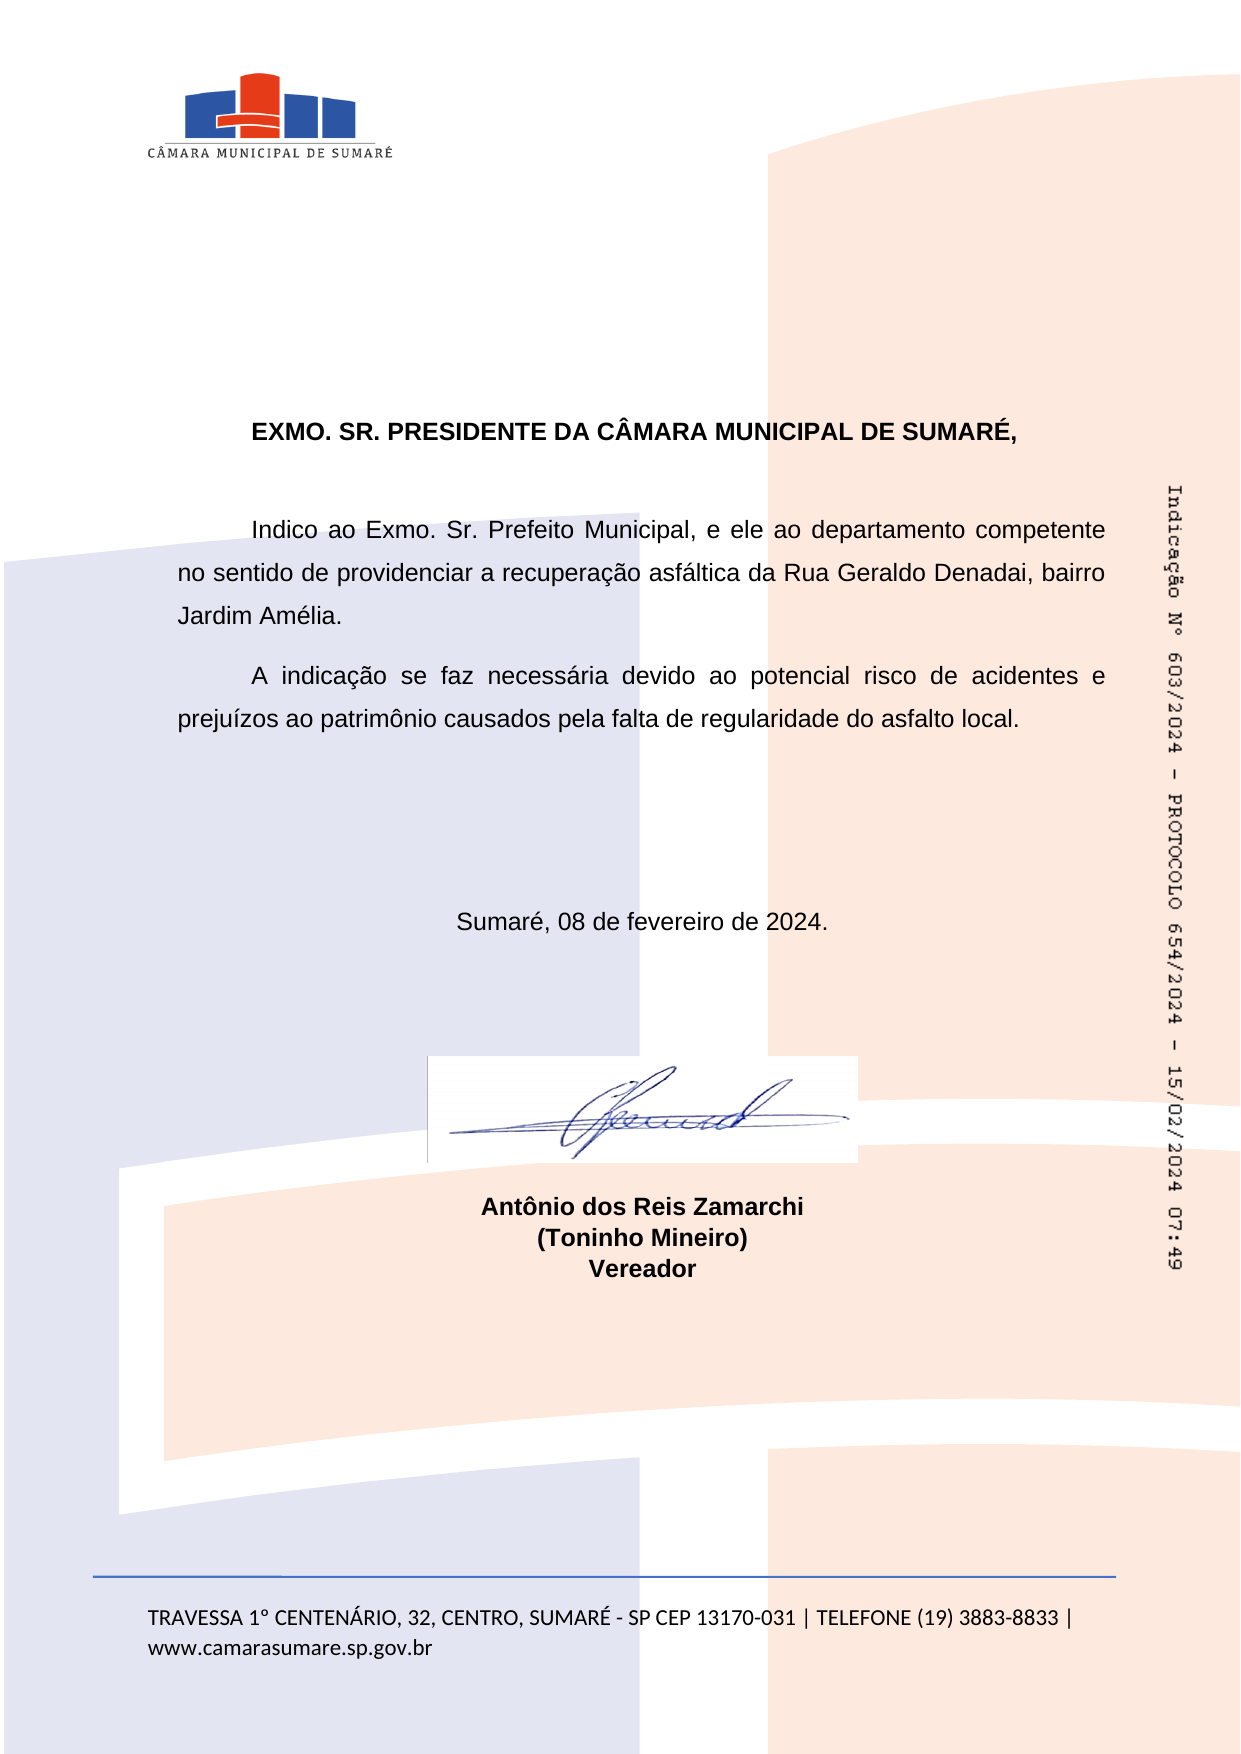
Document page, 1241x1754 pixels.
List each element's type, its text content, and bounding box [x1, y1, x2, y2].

picture [147, 73, 394, 160]
text Sumaré, 08 de fevereiro de 2024. [177, 907, 1107, 935]
picture [413, 1049, 872, 1174]
text A indicação se faz necessária devido ao potencial risco de acidentes e prejuízos ao patrimônio causados pela falta de regularidade do asfalto local. [177, 661, 1107, 732]
text (Toninho Mineiro) [177, 1223, 1107, 1252]
text EXMO. SR. PRESIDENTE DA CÂMARA MUNICIPAL DE SUMARÉ, [177, 417, 1107, 446]
picture [1142, 481, 1205, 1274]
text Indico ao Exmo. Sr. Prefeito Municipal, e ele ao departamento competente no sentido de providenciar a recuperação asfáltica da Rua Geraldo Denadai, bairro Jardim Amélia. [177, 514, 1107, 629]
text Antônio dos Reis Zamarchi [177, 1192, 1107, 1221]
text Vereador [177, 1254, 1107, 1283]
